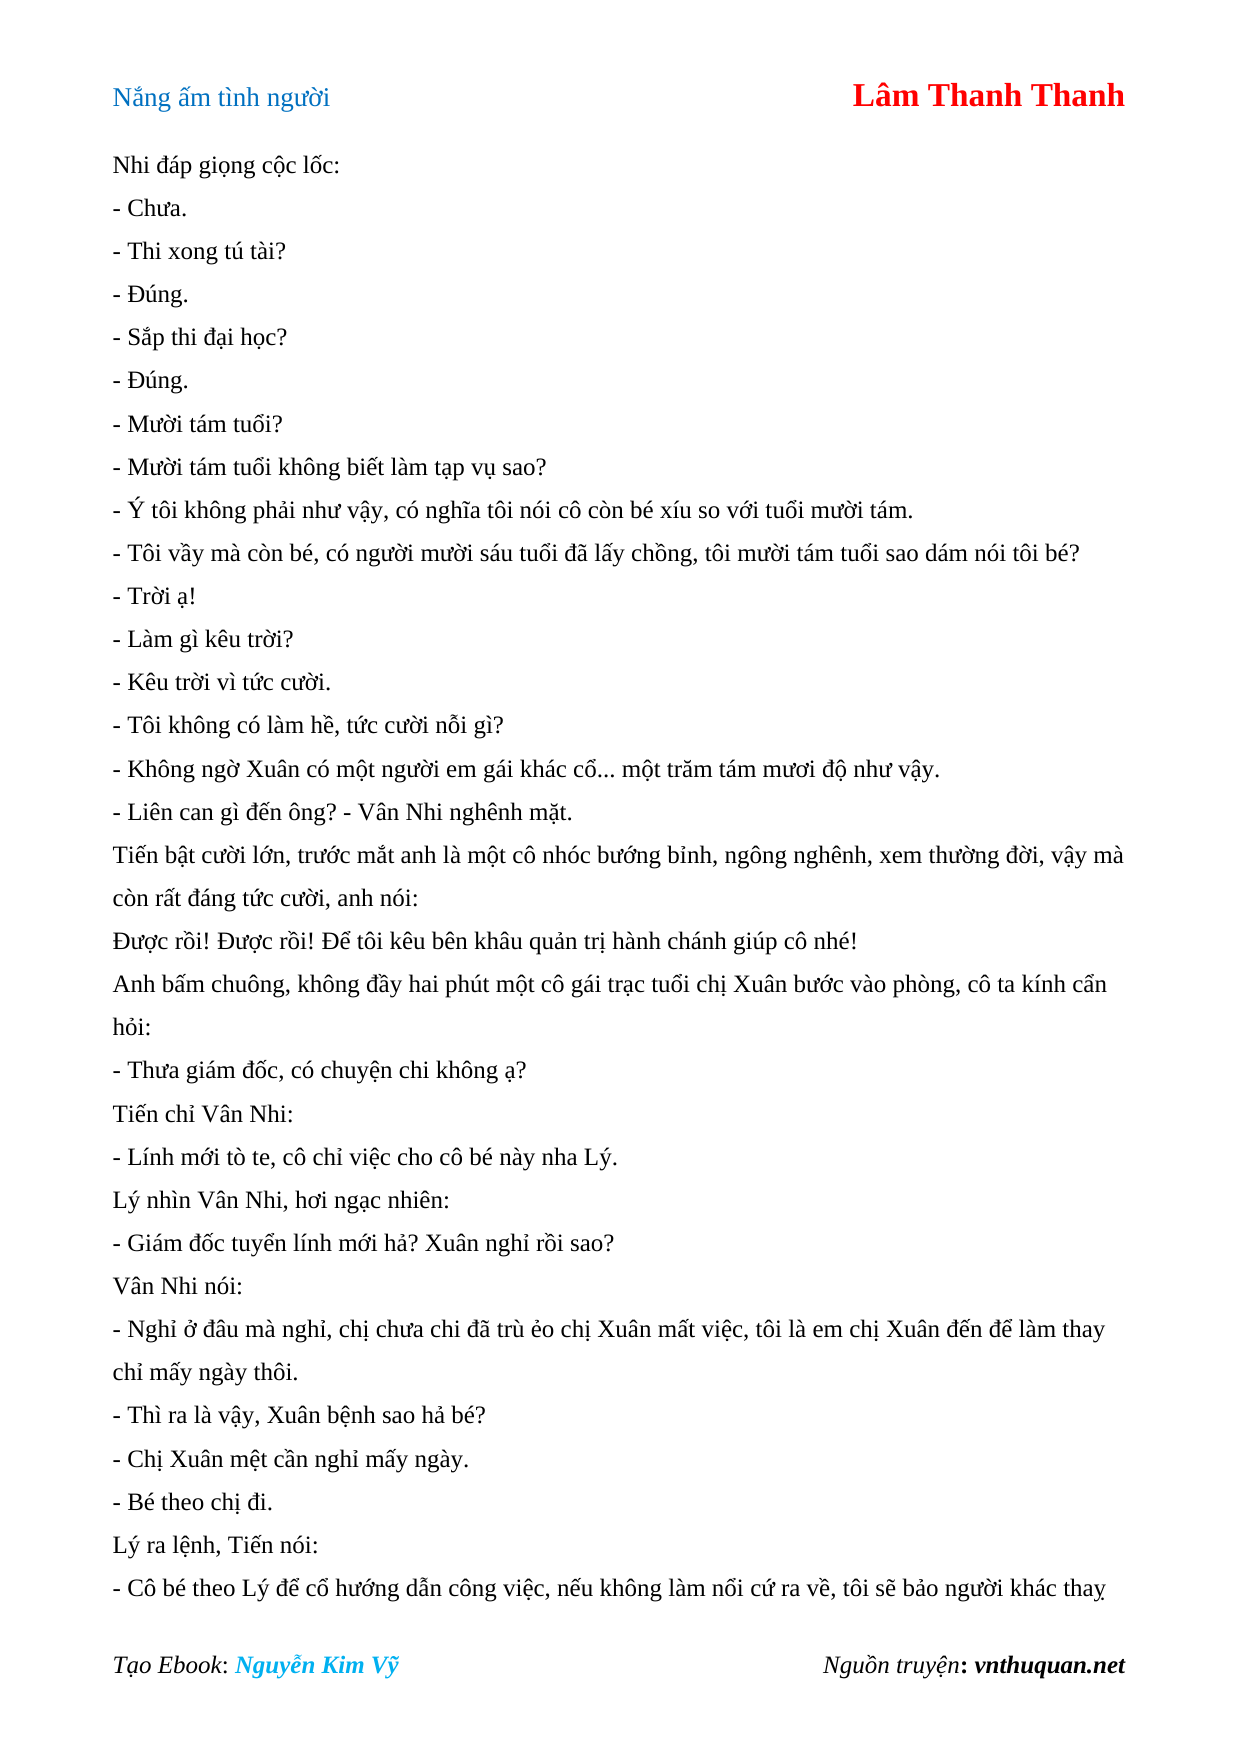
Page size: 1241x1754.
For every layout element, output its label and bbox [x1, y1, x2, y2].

text [112, 150, 1128, 1602]
